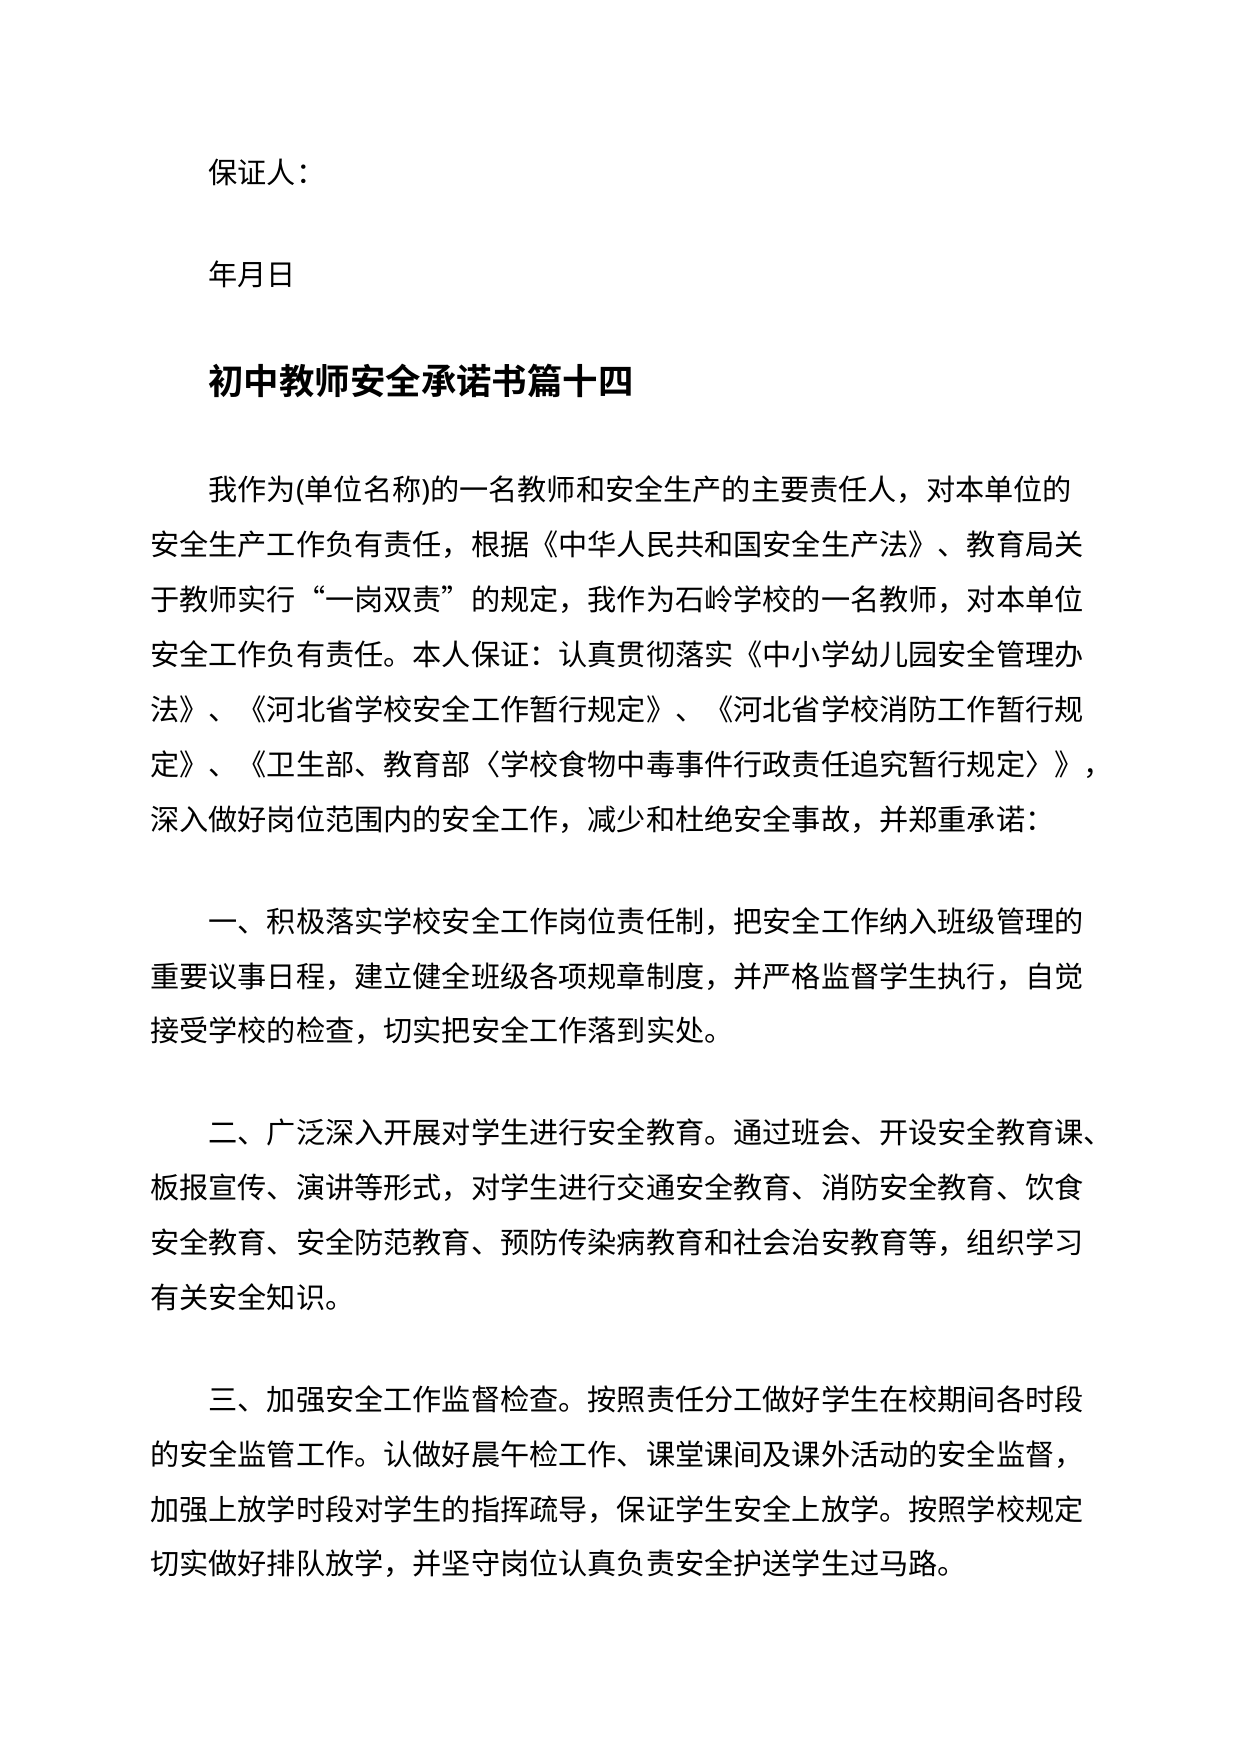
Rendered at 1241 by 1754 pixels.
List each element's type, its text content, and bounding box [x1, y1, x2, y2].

text 年月日 [150, 252, 1090, 294]
text 保证人： [150, 150, 1090, 192]
text 二、广泛深入开展对学生进行安全教育。通过班会、开设安全教育课、板报宣传、演讲等形式，对学生进行交通安全教育、消防安全教育、饮食安全教育、安全防范教育、预防传染病教育和社会治安教育等，组织学习有关安全知识。 [150, 1110, 1090, 1317]
text 初中教师安全承诺书篇十四 [150, 353, 1090, 405]
text 三、加强安全工作监督检查。按照责任分工做好学生在校期间各时段的安全监管工作。认做好晨午检工作、课堂课间及课外活动的安全监督，加强上放学时段对学生的指挥疏导，保证学生安全上放学。按照学校规定切实做好排队放学，并坚守岗位认真负责安全护送学生过马路。 [150, 1376, 1090, 1583]
text 我作为(单位名称)的一名教师和安全生产的主要责任人，对本单位的安全生产工作负有责任，根据《中华人民共和国安全生产法》、教育局关于教师实行“一岗双责”的规定，我作为石岭学校的一名教师，对本单位安全工作负有责任。本人保证：认真贯彻落实《中小学幼儿园安全管理办法》、《河北省学校安全工作暂行规定》、《河北省学校消防工作暂行规定》、《卫生部、教育部〈学校食物中毒事件行政责任追究暂行规定〉》，深入做好岗位范围内的安全工作，减少和杜绝安全事故，并郑重承诺： [150, 467, 1090, 839]
text 一、积极落实学校安全工作岗位责任制，把安全工作纳入班级管理的重要议事日程，建立健全班级各项规章制度，并严格监督学生执行，自觉接受学校的检查，切实把安全工作落到实处。 [150, 898, 1090, 1050]
